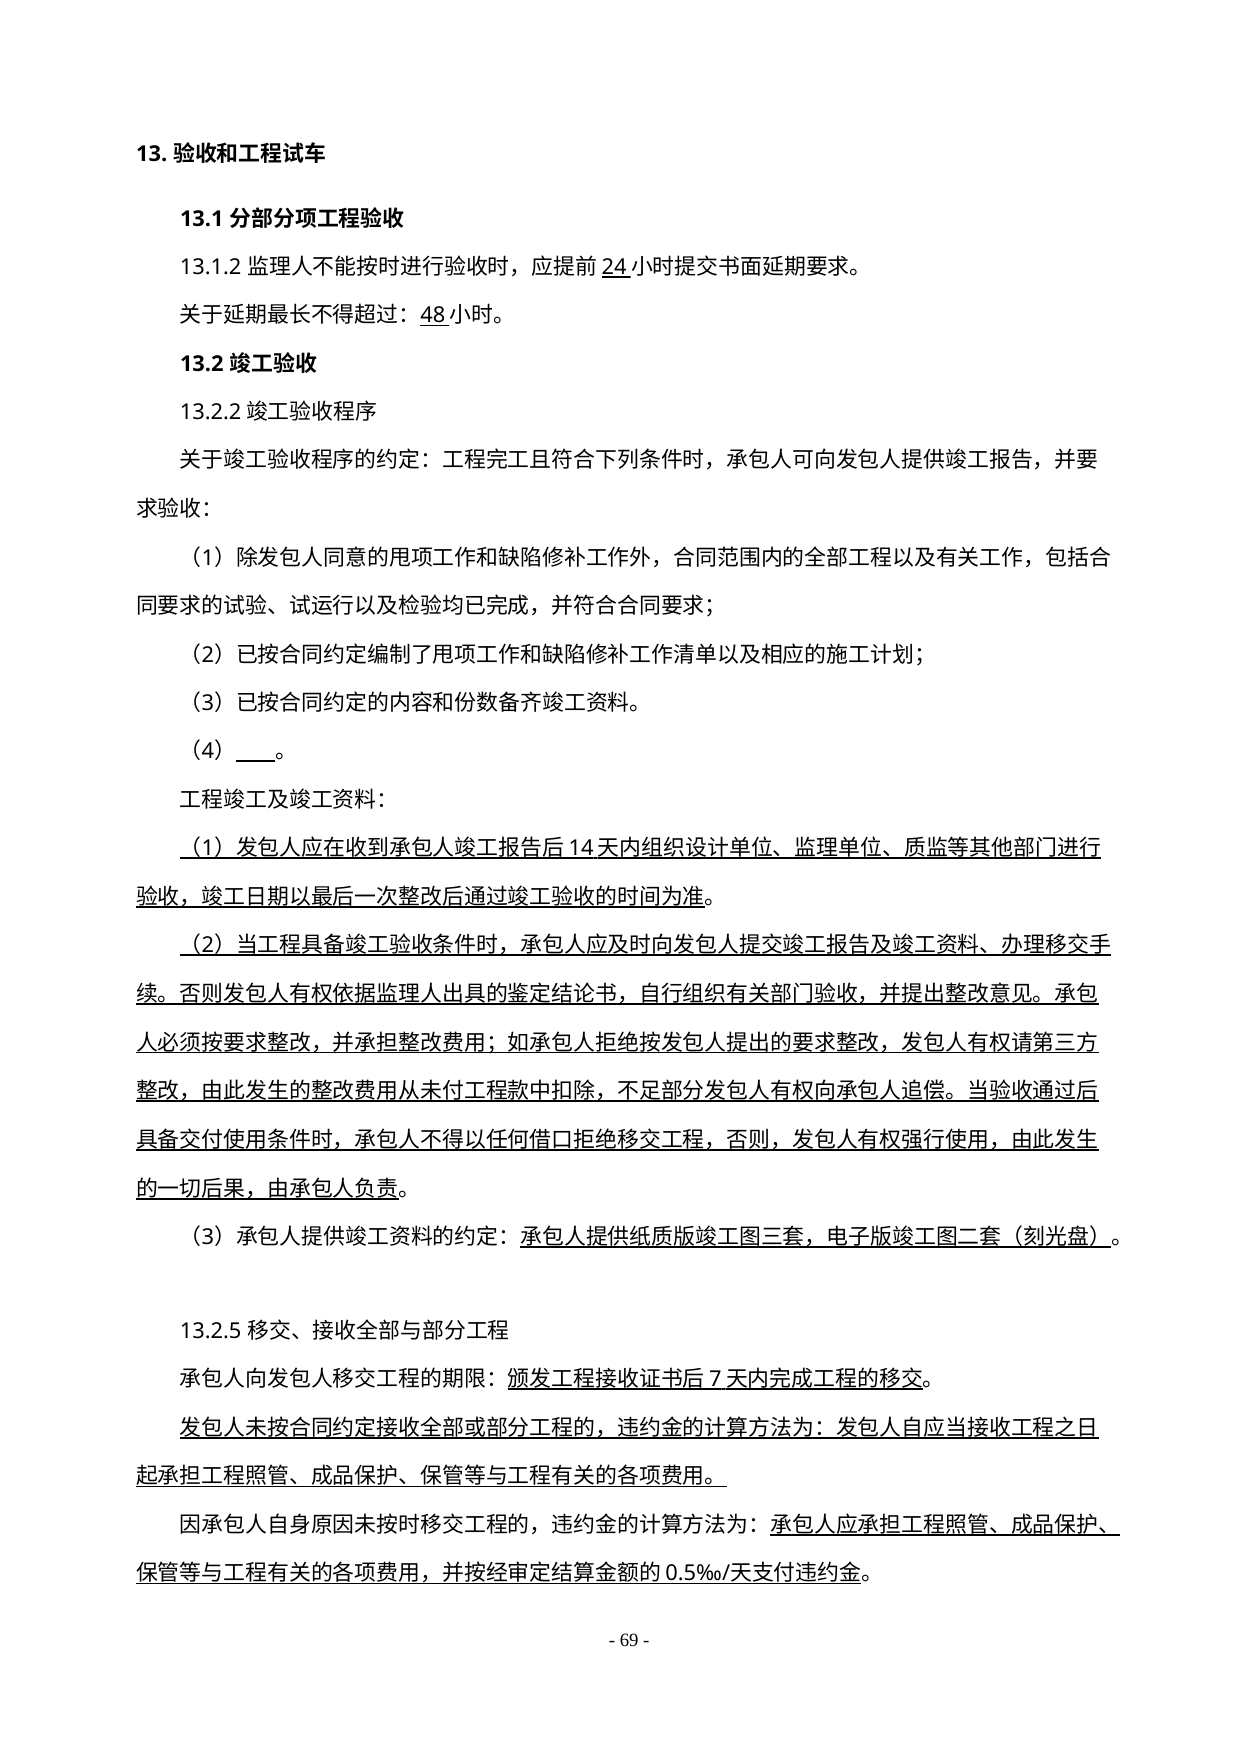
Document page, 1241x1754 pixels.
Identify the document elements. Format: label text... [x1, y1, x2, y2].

text 工程竣工及竣工资料： [136, 781, 1111, 814]
text （1）除发包人同意的甩项工作和缺陷修补工作外，合同范围内的全部工程以及有关工作，包括合同要求的试验、试运行以及检验均已完成，并符合合同要求； [136, 539, 1111, 620]
text 因承包人自身原因未按时移交工程的，违约金的计算方法为：承包人应承担工程照管、成品保护、保管等与工程有关的各项费用，并按经审定结算金额的0.5‰/天支付违约金。 [136, 1506, 1111, 1588]
text （2）当工程具备竣工验收条件时，承包人应及时向发包人提交竣工报告及竣工资料、办理移交手续。否则发包人有权依据监理人出具的鉴定结论书，自行组织有关部门验收，并提出整改意见。承包人必须按要求整改，并承担整改费用；如承包人拒绝按发包人提出的要求整改，发包人有权请第三方整改，由此发生的整改费用从未付工程款中扣除，不足部分发包人有权向承包人追偿。当验收通过后具备交付使用条件时，承包人不得以任何借口拒绝移交工程，否则，发包人有权强行使用，由此发生的一切后果，由承包人负责。 [136, 927, 1111, 1203]
text （3）已按合同约定的内容和份数备齐竣工资料。 [136, 684, 1111, 717]
text 关于延期最长不得超过：48小时。 [136, 297, 1111, 329]
text 13.2.5 移交、接收全部与部分工程 [136, 1313, 1111, 1345]
text （2）已按合同约定编制了甩项工作和缺陷修补工作清单以及相应的施工计划； [136, 636, 1111, 669]
text （4） 。 [136, 733, 1111, 765]
text 关于竣工验收程序的约定：工程完工且符合下列条件时，承包人可向发包人提供竣工报告，并要求验收： [136, 442, 1111, 523]
text 发包人未按合同约定接收全部或部分工程的，违约金的计算方法为：发包人自应当接收工程之日起承担工程照管、成品保护、保管等与工程有关的各项费用。 [136, 1409, 1111, 1491]
text 承包人向发包人移交工程的期限：颁发工程接收证书后7天内完成工程的移交。 [136, 1361, 1111, 1393]
text 13.2.2竣工验收程序 [136, 394, 1111, 426]
subtitle 13.2 竣工验收 [136, 345, 1122, 378]
text （3）承包人提供竣工资料的约定：承包人提供纸质版竣工图三套，电子版竣工图二套（刻光盘）。 [136, 1219, 1111, 1300]
subtitle 13.1 分部分项工程验收 [136, 200, 1122, 233]
text （1）发包人应在收到承包人竣工报告后14天内组织设计单位、监理单位、质监等其他部门进行验收，竣工日期以最后一次整改后通过竣工验收的时间为准。 [136, 829, 1111, 911]
subtitle 13. 验收和工程试车 [136, 136, 1122, 168]
text 13.1.2 监理人不能按时进行验收时，应提前24小时提交书面延期要求。 [136, 249, 1111, 281]
